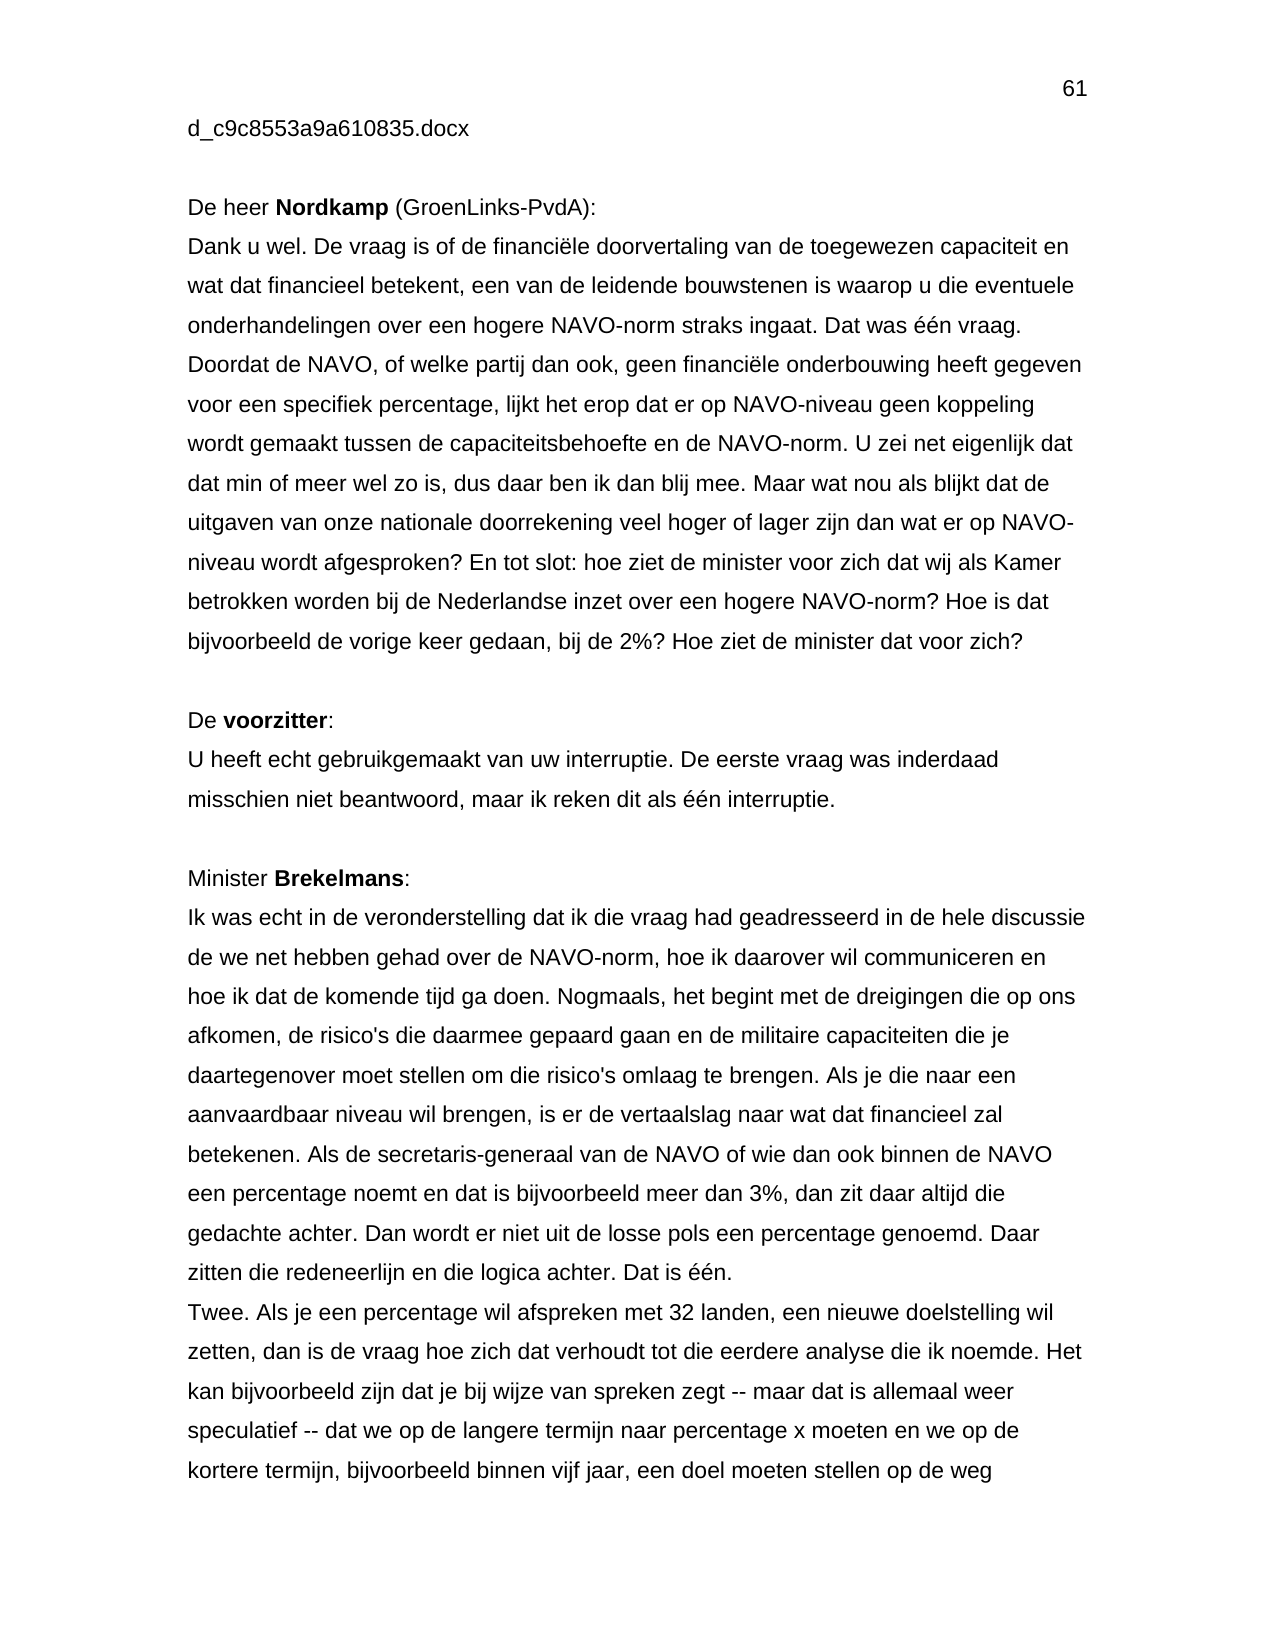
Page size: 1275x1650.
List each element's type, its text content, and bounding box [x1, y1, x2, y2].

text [187, 1299, 1087, 1483]
text Dank u wel. De vraag is of de financiële doorvertaling van de toegewezen capaciteit en wat dat financieel betekent, een van de leidende bouwstenen is waarop u die eventuele onderhandelingen over een hogere NAVO-norm straks ingaat. Dat was één vraag. Doordat de NAVO, of welke partij dan ook, geen financiële onderbouwing heeft gegeven voor een specifiek percentage, lijkt het erop dat er op NAVO-niveau geen koppeling wordt gemaakt tussen de capaciteitsbehoefte en de NAVO-norm. U zei net eigenlijk dat dat min of meer wel zo is, dus daar ben ik dan blij mee. Maar wat nou als blijkt dat de uitgaven van onze nationale doorrekening veel hoger of lager zijn dan wat er op NAVO-niveau wordt afgesproken? En tot slot: hoe ziet de minister voor zich dat wij als Kamer betrokken worden bij de Nederlandse inzet over een hogere NAVO-norm? Hoe is dat bijvoorbeeld de vorige keer gedaan, bij de 2%? Hoe ziet de minister dat voor zich? [187, 233, 1087, 654]
text Minister Brekelmans: [187, 864, 1087, 891]
text Ik was echt in de veronderstelling dat ik die vraag had geadresseerd in de hele discussie de we net hebben gehad over de NAVO-norm, hoe ik daarover wil communiceren en hoe ik dat de komende tijd ga doen. Nogmaals, het begint met de dreigingen die op ons afkomen, de risico's die daarmee gepaard gaan en de militaire capaciteiten die je daartegenover moet stellen om die risico's omlaag te brengen. Als je die naar een aanvaardbaar niveau wil brengen, is er de vertaalslag naar wat dat financieel zal betekenen. Als de secretaris-generaal van de NAVO of wie dan ook binnen de NAVO een percentage noemt en dat is bijvoorbeeld meer dan 3%, dan zit daar altijd die gedachte achter. Dan wordt er niet uit de losse pols een percentage genoemd. Daar zitten die redeneerlijn en die logica achter. Dat is één. [187, 904, 1087, 1286]
text De voorzitter: [187, 707, 1087, 733]
text De heer Nordkamp (GroenLinks-PvdA): [187, 193, 1087, 220]
text U heeft echt gebruikgemaakt van uw interruptie. De eerste vraag was inderdaad misschien niet beantwoord, maar ik reken dit als één interruptie. [187, 746, 1087, 812]
